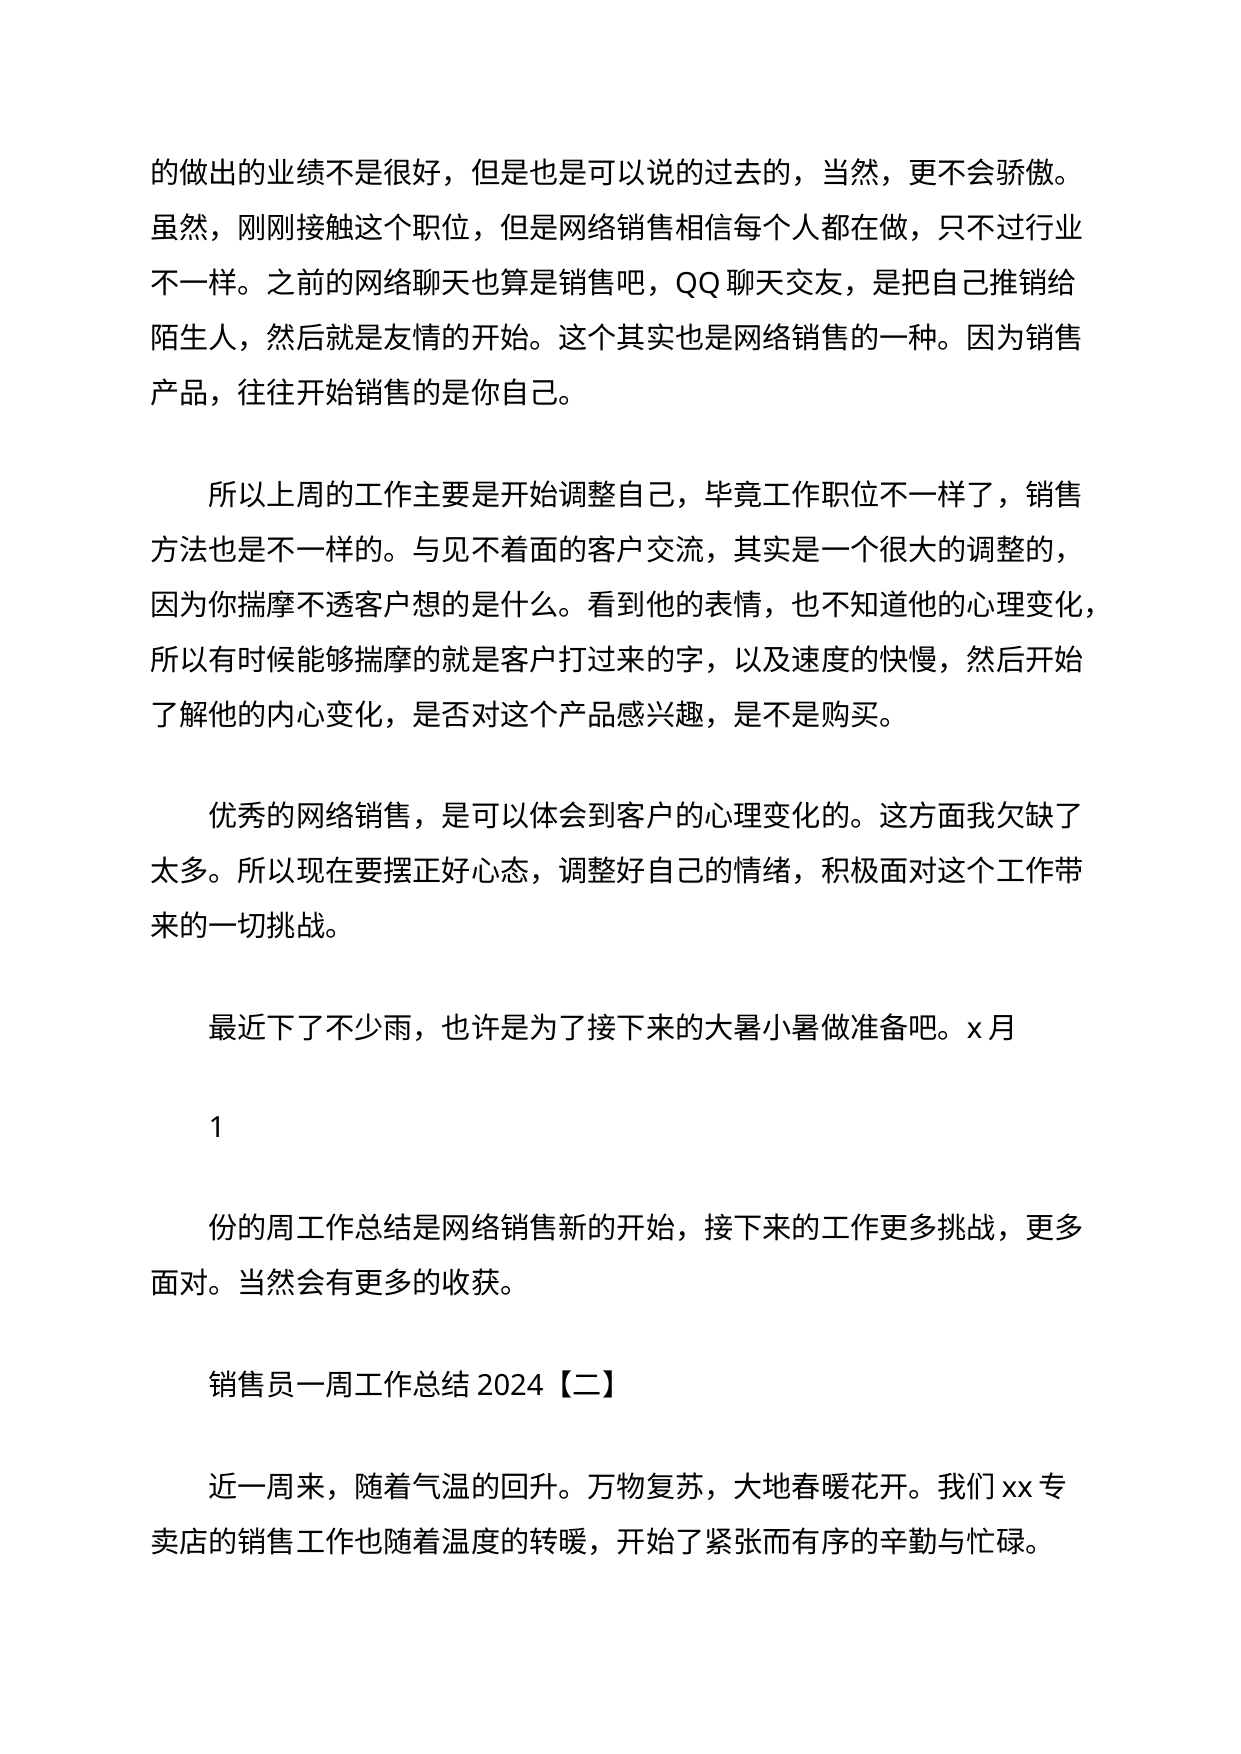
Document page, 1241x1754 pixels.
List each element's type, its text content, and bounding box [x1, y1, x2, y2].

text 所以上周的工作主要是开始调整自己，毕竟工作职位不一样了，销售方法也是不一样的。与见不着面的客户交流，其实是一个很大的调整的，因为你揣摩不透客户想的是什么。看到他的表情，也不知道他的心理变化，所以有时候能够揣摩的就是客户打过来的字，以及速度的快慢，然后开始了解他的内心变化，是否对这个产品感兴趣，是不是购买。 [150, 471, 1090, 733]
text 1 [150, 1106, 1090, 1146]
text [150, 150, 1090, 412]
text 最近下了不少雨，也许是为了接下来的大暑小暑做准备吧。x月 [150, 1004, 1090, 1047]
text 份的周工作总结是网络销售新的开始，接下来的工作更多挑战，更多面对。当然会有更多的收获。 [150, 1205, 1090, 1302]
text 销售员一周工作总结2024【二】 [150, 1361, 1090, 1404]
text 近一周来，随着气温的回升。万物复苏，大地春暖花开。我们xx专卖店的销售工作也随着温度的转暖，开始了紧张而有序的辛勤与忙碌。 [150, 1463, 1090, 1561]
text 优秀的网络销售，是可以体会到客户的心理变化的。这方面我欠缺了太多。所以现在要摆正好心态，调整好自己的情绪，积极面对这个工作带来的一切挑战。 [150, 793, 1090, 945]
